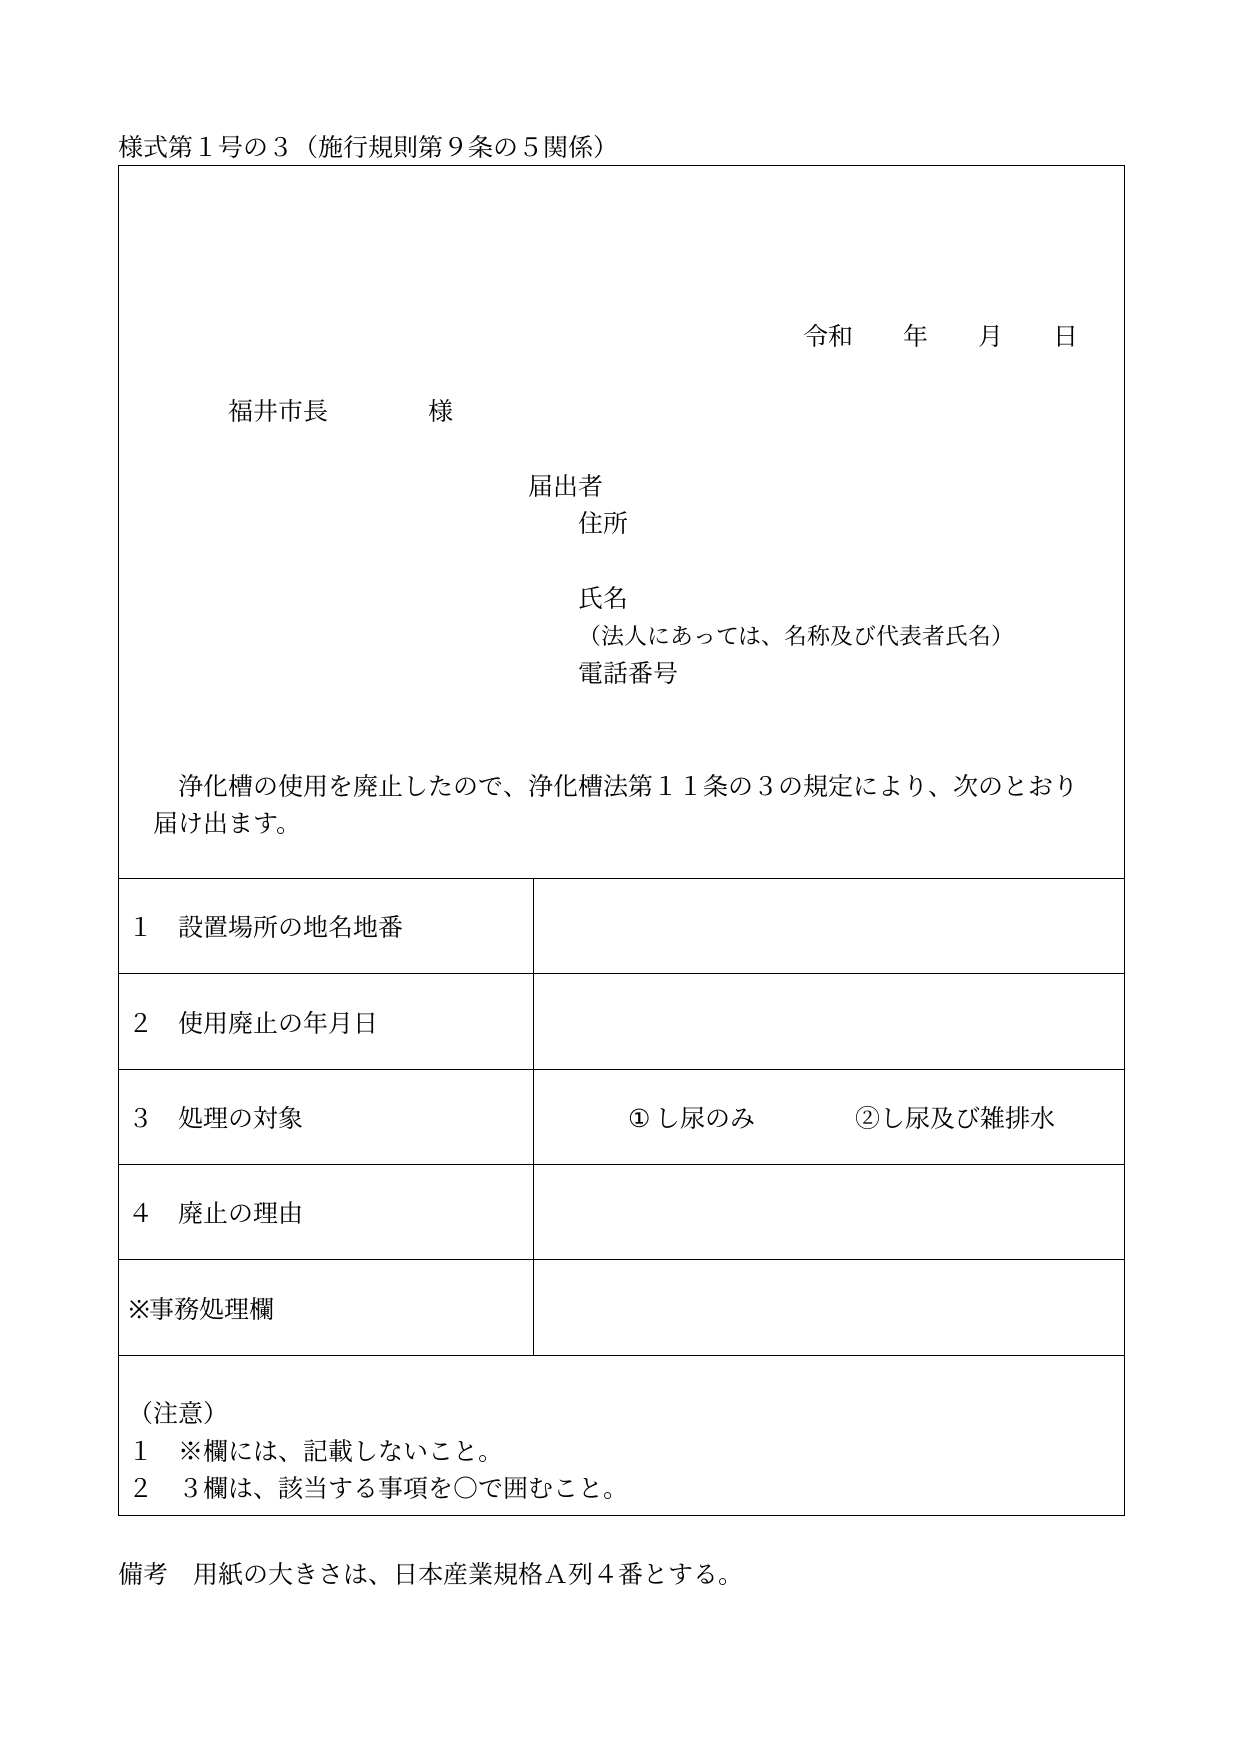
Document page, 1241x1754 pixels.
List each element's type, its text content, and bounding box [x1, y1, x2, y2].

table_cell １ 設置場所の地名地番 [119, 879, 533, 973]
table_cell [534, 1260, 1124, 1354]
table_header 令和 年 月 日 福井市長 様 届出者 住所 氏名 （法人にあっては、名称及び代表者氏名） 電話番号 浄化槽の使用を廃止したので、浄化槽法第１１条の３の規定により、次のとおり 届け出ます。 [119, 166, 1124, 878]
table_cell ２ 使用廃止の年月日 [119, 974, 533, 1069]
table_cell ※事務処理欄 [119, 1260, 533, 1354]
table_cell ３ 処理の対象 [119, 1070, 533, 1164]
text 備考 用紙の大きさは、日本産業規格Ａ列４番とする。 [118, 1554, 1122, 1591]
table_cell [534, 879, 1124, 973]
table_cell [534, 974, 1124, 1069]
table_cell ①し尿のみ ②し尿及び雑排水 [534, 1070, 1124, 1164]
text 様式第１号の３（施行規則第９条の５関係） [118, 127, 1122, 164]
table_cell ４ 廃止の理由 [119, 1165, 533, 1259]
table_cell [534, 1165, 1124, 1259]
table_cell （注意） １ ※欄には、記載しないこと。 ２ ３欄は、該当する事項を○で囲むこと。 [119, 1356, 1124, 1515]
